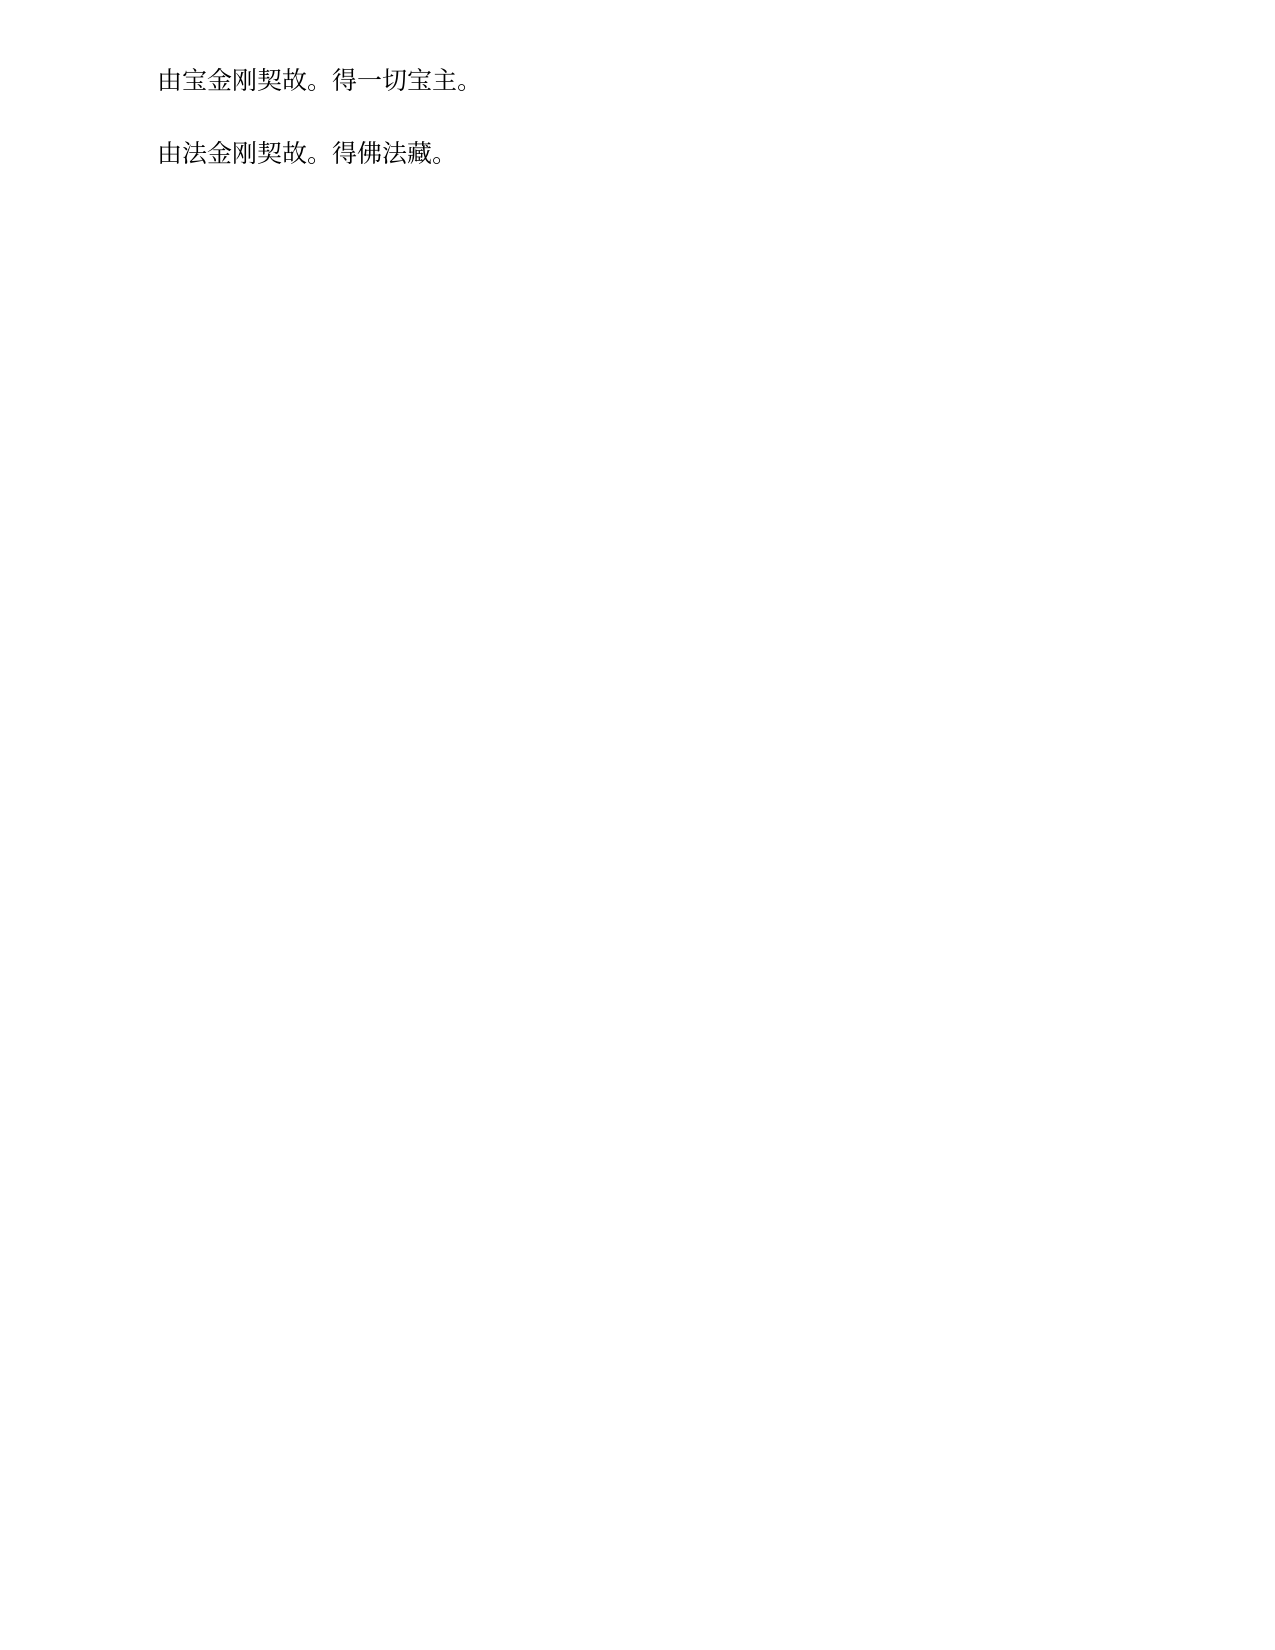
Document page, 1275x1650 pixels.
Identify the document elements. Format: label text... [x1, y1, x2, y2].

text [157, 60, 558, 96]
text 由法金刚契故。得佛法藏。 [157, 133, 1208, 169]
